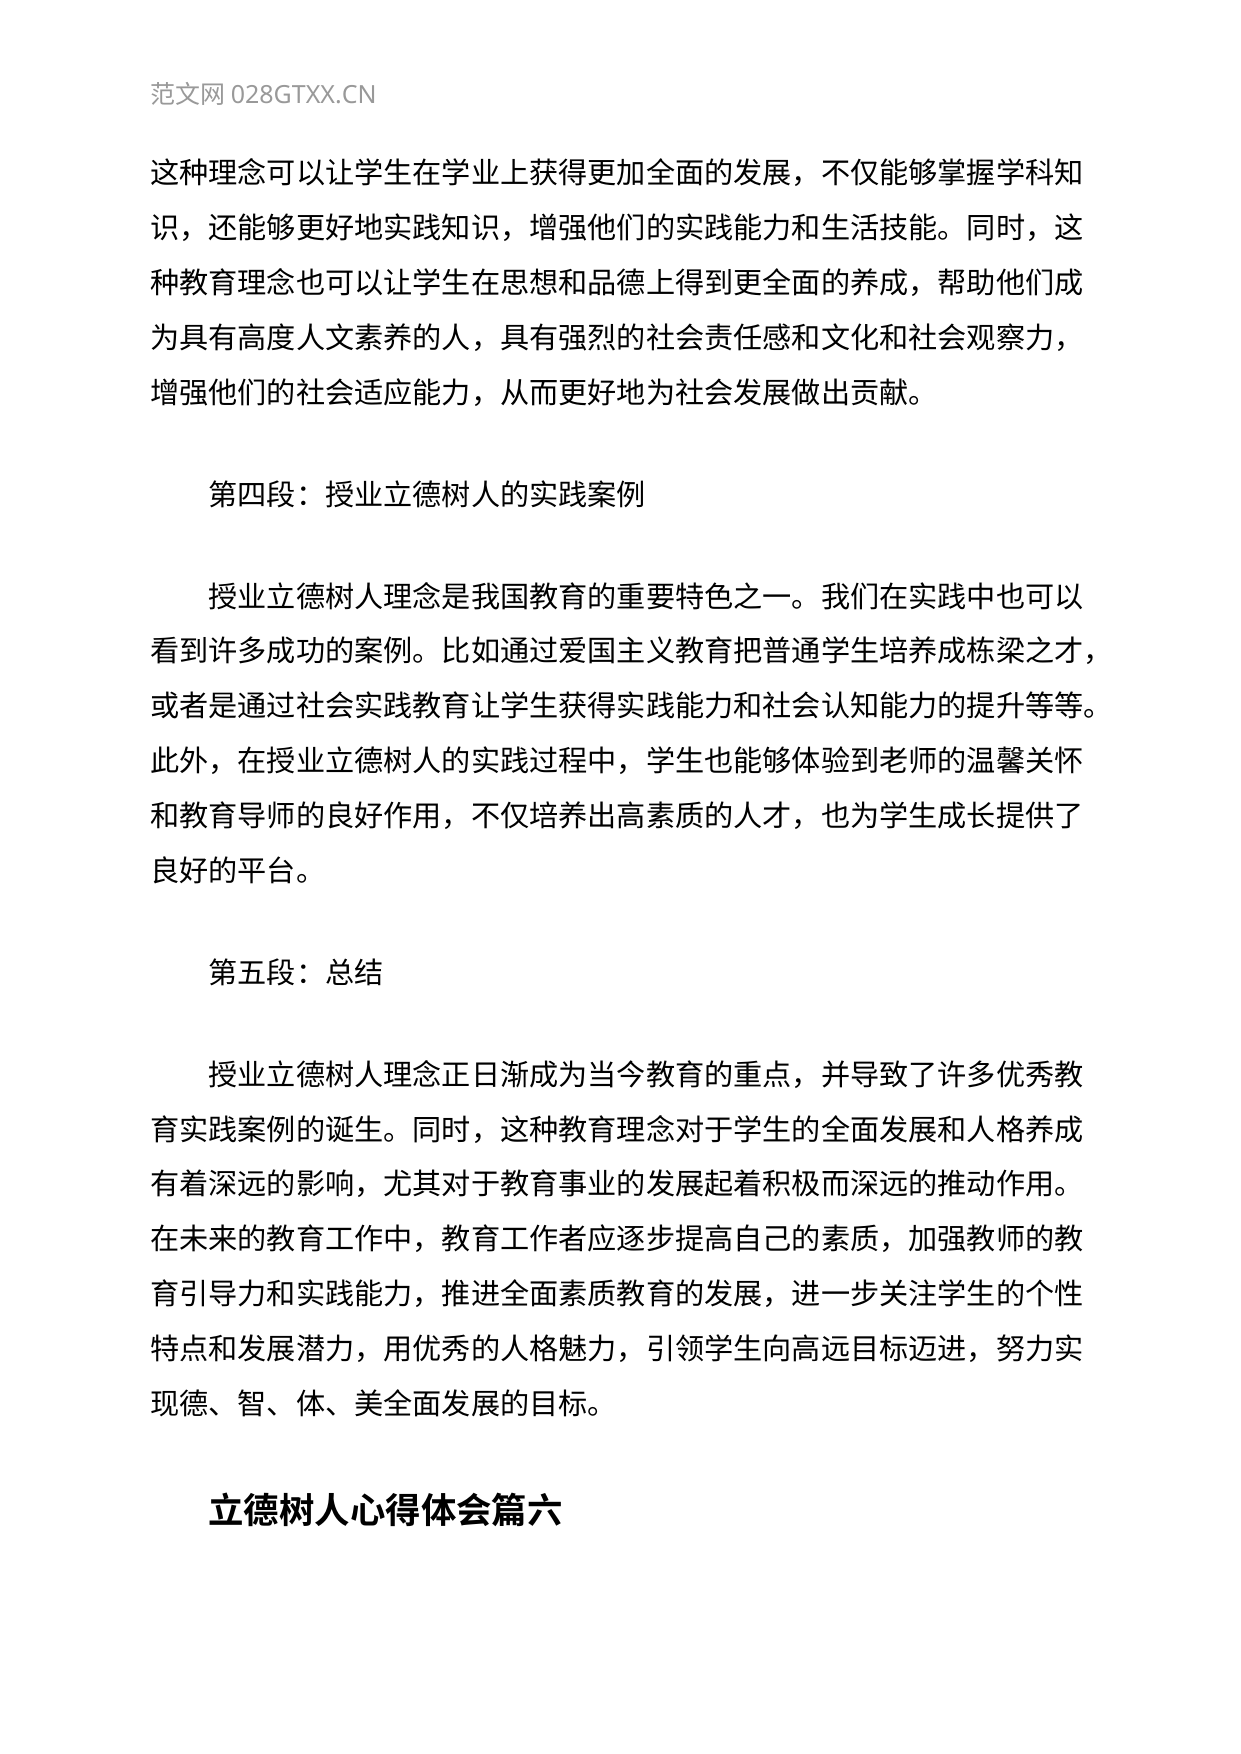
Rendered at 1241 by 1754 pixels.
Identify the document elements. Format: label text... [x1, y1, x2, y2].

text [150, 150, 1090, 412]
text 第四段：授业立德树人的实践案例 [150, 471, 1090, 514]
text 授业立德树人理念正日渐成为当今教育的重点，并导致了许多优秀教育实践案例的诞生。同时，这种教育理念对于学生的全面发展和人格养成有着深远的影响，尤其对于教育事业的发展起着积极而深远的推动作用。在未来的教育工作中，教育工作者应逐步提高自己的素质，加强教师的教育引导力和实践能力，推进全面素质教育的发展，进一步关注学生的个性特点和发展潜力，用优秀的人格魅力，引领学生向高远目标迈进，努力实现德、智、体、美全面发展的目标。 [150, 1051, 1090, 1423]
text 授业立德树人理念是我国教育的重要特色之一。我们在实践中也可以看到许多成功的案例。比如通过爱国主义教育把普通学生培养成栋梁之才，或者是通过社会实践教育让学生获得实践能力和社会认知能力的提升等等。此外，在授业立德树人的实践过程中，学生也能够体验到老师的温馨关怀和教育导师的良好作用，不仅培养出高素质的人才，也为学生成长提供了良好的平台。 [150, 573, 1090, 890]
text 第五段：总结 [150, 949, 1090, 992]
text 立德树人心得体会篇六 [150, 1482, 1090, 1533]
